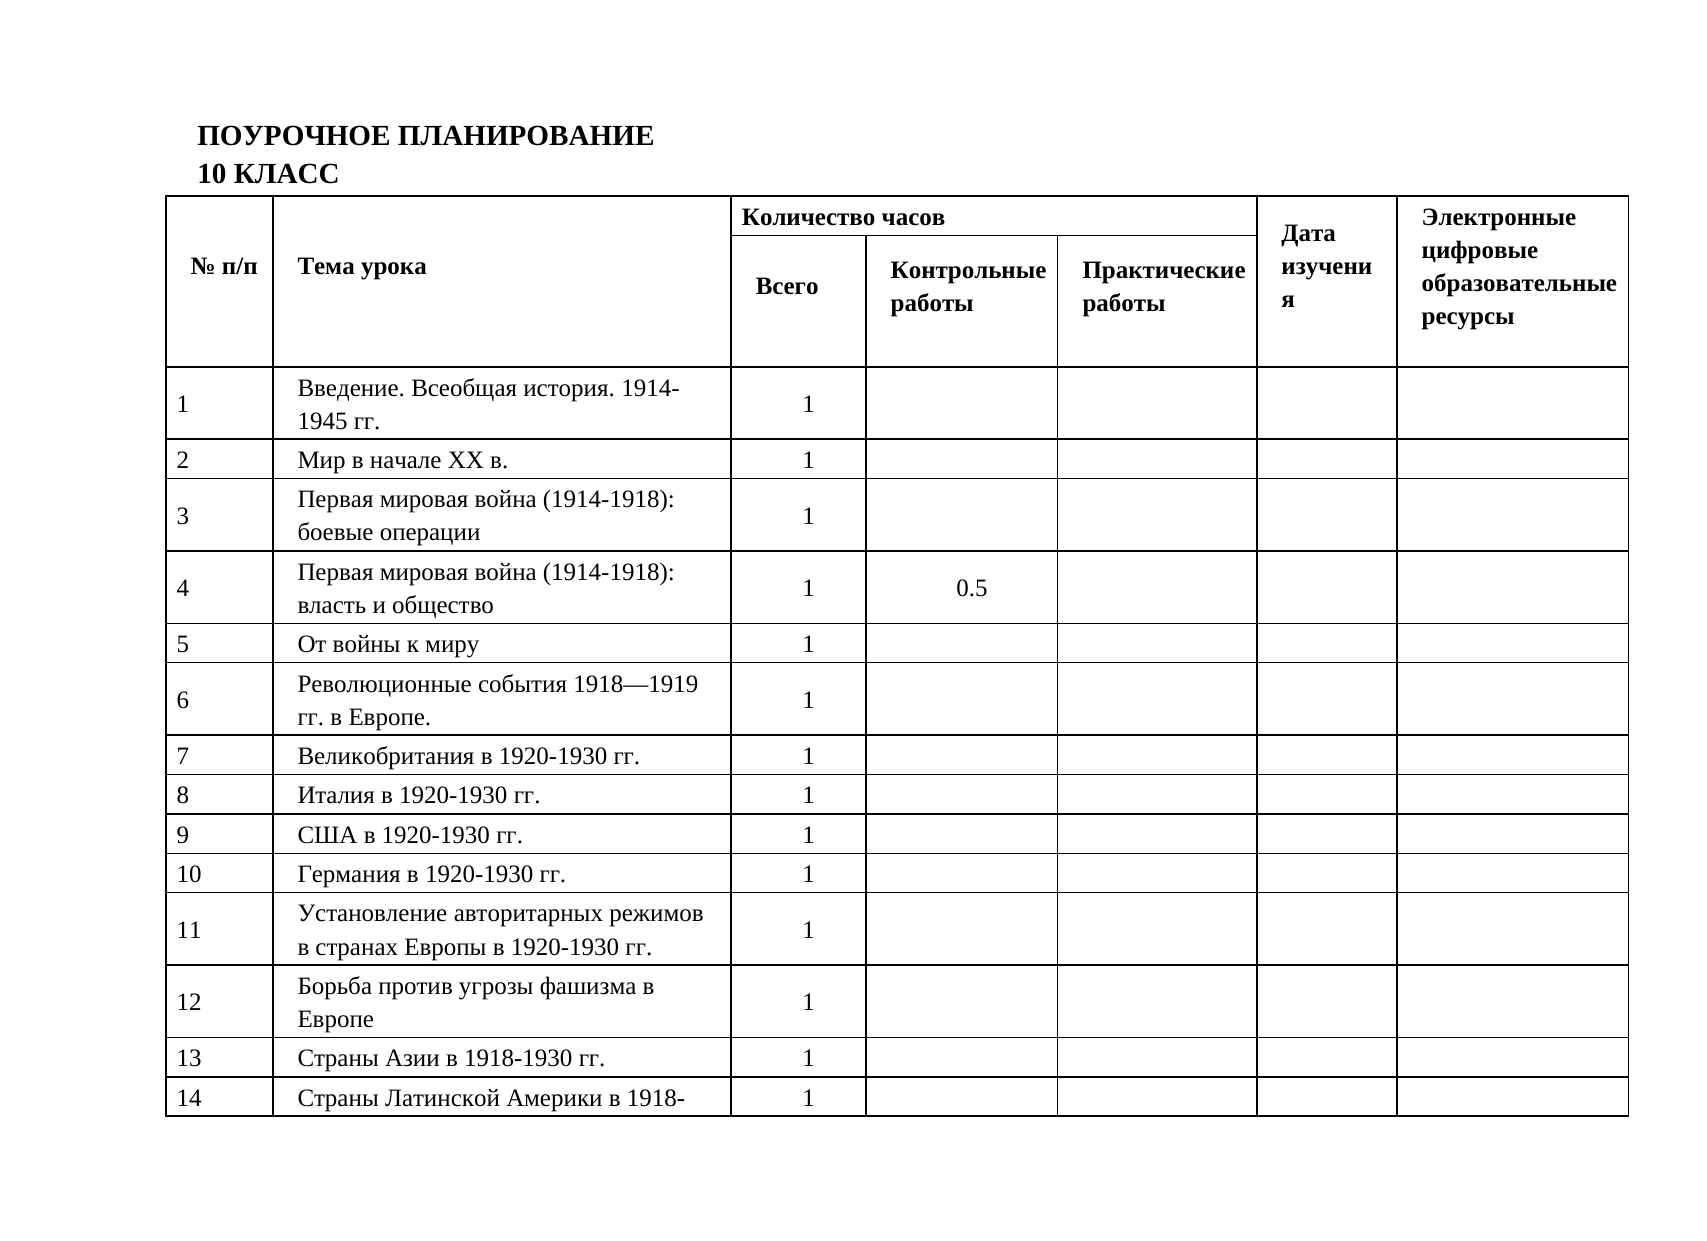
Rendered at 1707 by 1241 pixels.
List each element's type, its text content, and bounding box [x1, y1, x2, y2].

text ПОУРОЧНОЕ ПЛАНИРОВАНИЕ [190, 118, 1618, 152]
table_cell Всего [732, 236, 865, 366]
table_cell [1058, 736, 1256, 774]
table_cell 1 [732, 854, 865, 892]
table_cell [867, 663, 1057, 734]
table_cell [867, 1038, 1057, 1076]
table_cell [1398, 368, 1628, 438]
table_cell 12 [167, 966, 272, 1037]
table_cell [1398, 624, 1628, 662]
table_cell 9 [167, 815, 272, 852]
table_cell 13 [167, 1038, 272, 1076]
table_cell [274, 1078, 730, 1115]
table_cell От войны к миру [274, 624, 730, 662]
table_cell 1 [732, 736, 865, 774]
table_cell 1 [732, 440, 865, 478]
table_cell 1 [732, 1038, 865, 1076]
table_cell Борьба против угрозы фашизма в Европе [274, 966, 730, 1037]
table_cell [1058, 368, 1256, 438]
table_cell Контрольные работы [867, 236, 1057, 366]
table_cell Первая мировая война (1914-1918): боевые операции [274, 479, 730, 550]
table_cell 1 [732, 479, 865, 550]
table_cell 1 [167, 368, 272, 438]
table_cell [1258, 854, 1396, 892]
table_cell 1 [732, 775, 865, 813]
table_cell [867, 624, 1057, 662]
table_cell [867, 966, 1057, 1037]
table_header Количество часов [732, 197, 1256, 234]
table_cell [1398, 736, 1628, 774]
table_cell 5 [167, 624, 272, 662]
table_cell [1258, 368, 1396, 438]
table_cell [1058, 815, 1256, 852]
table_cell [867, 854, 1057, 892]
table_cell 6 [167, 663, 272, 734]
table_cell [1058, 479, 1256, 550]
table_cell 1 [732, 1078, 865, 1115]
table_cell [1058, 663, 1256, 734]
table_cell [1058, 966, 1256, 1037]
table_cell 1 [732, 663, 865, 734]
table_cell [1398, 1078, 1628, 1115]
table_cell [1258, 815, 1396, 852]
table_cell [1258, 1038, 1396, 1076]
table_header Тема урока [274, 197, 730, 366]
table_cell [1258, 966, 1396, 1037]
table_cell [1398, 854, 1628, 892]
table_cell [1258, 736, 1396, 774]
table_cell Мир в начале XX в. [274, 440, 730, 478]
table_cell [1258, 624, 1396, 662]
table_cell Практические работы [1058, 236, 1256, 366]
table_cell [867, 440, 1057, 478]
table_cell 2 [167, 440, 272, 478]
table_cell [1258, 440, 1396, 478]
table_cell Великобритания в 1920-1930 гг. [274, 736, 730, 774]
table_cell [1398, 479, 1628, 550]
table_cell [1398, 775, 1628, 813]
table_cell [1398, 440, 1628, 478]
table_cell 1 [732, 552, 865, 622]
table_cell 3 [167, 479, 272, 550]
table_cell [867, 775, 1057, 813]
table_cell 10 [167, 854, 272, 892]
table_cell 1 [732, 815, 865, 852]
text 10 КЛАСС [190, 157, 1618, 190]
table_cell [1058, 854, 1256, 892]
table_cell 4 [167, 552, 272, 622]
table_cell Введение. Всеобщая история. 1914-1945 гг. [274, 368, 730, 438]
table_cell [1398, 893, 1628, 964]
table_cell 14 [167, 1078, 272, 1115]
table_cell [1058, 624, 1256, 662]
table_cell [1398, 1038, 1628, 1076]
table_cell Первая мировая война (1914-1918): власть и общество [274, 552, 730, 622]
table_cell 0.5 [867, 552, 1057, 622]
table_cell [867, 893, 1057, 964]
table_cell [1258, 552, 1396, 622]
table_cell [1258, 1078, 1396, 1115]
table_cell [1398, 966, 1628, 1037]
table_cell [1258, 775, 1396, 813]
table_cell [1058, 1038, 1256, 1076]
table_cell Установление авторитарных режимов в странах Европы в 1920-1930 гг. [274, 893, 730, 964]
table_cell [1058, 775, 1256, 813]
table_cell Революционные события 1918—1919 гг. в Европе. [274, 663, 730, 734]
table_cell 1 [732, 966, 865, 1037]
table_cell [867, 479, 1057, 550]
table_cell 7 [167, 736, 272, 774]
table_cell [867, 368, 1057, 438]
table_cell 1 [732, 368, 865, 438]
table_cell Страны Азии в 1918-1930 гг. [274, 1038, 730, 1076]
table_cell [867, 815, 1057, 852]
table_cell [867, 1078, 1057, 1115]
table_cell 1 [732, 624, 865, 662]
table_cell 8 [167, 775, 272, 813]
table_cell Германия в 1920-1930 гг. [274, 854, 730, 892]
table_cell [1258, 663, 1396, 734]
table_cell [867, 736, 1057, 774]
table_cell [1258, 479, 1396, 550]
table_cell 1 [732, 893, 865, 964]
table_cell США в 1920-1930 гг. [274, 815, 730, 852]
table_cell 11 [167, 893, 272, 964]
table_header № п/п [167, 197, 272, 366]
table_cell [1058, 552, 1256, 622]
table_cell [1398, 552, 1628, 622]
table_cell Италия в 1920-1930 гг. [274, 775, 730, 813]
table_header Дата изучения [1258, 197, 1396, 366]
table_cell [1398, 815, 1628, 852]
table_cell [1058, 440, 1256, 478]
table_cell [1058, 1078, 1256, 1115]
table_header Электронные цифровые образовательные ресурсы [1398, 197, 1628, 366]
table_cell [1398, 663, 1628, 734]
table_cell [1058, 893, 1256, 964]
table_cell [1258, 893, 1396, 964]
